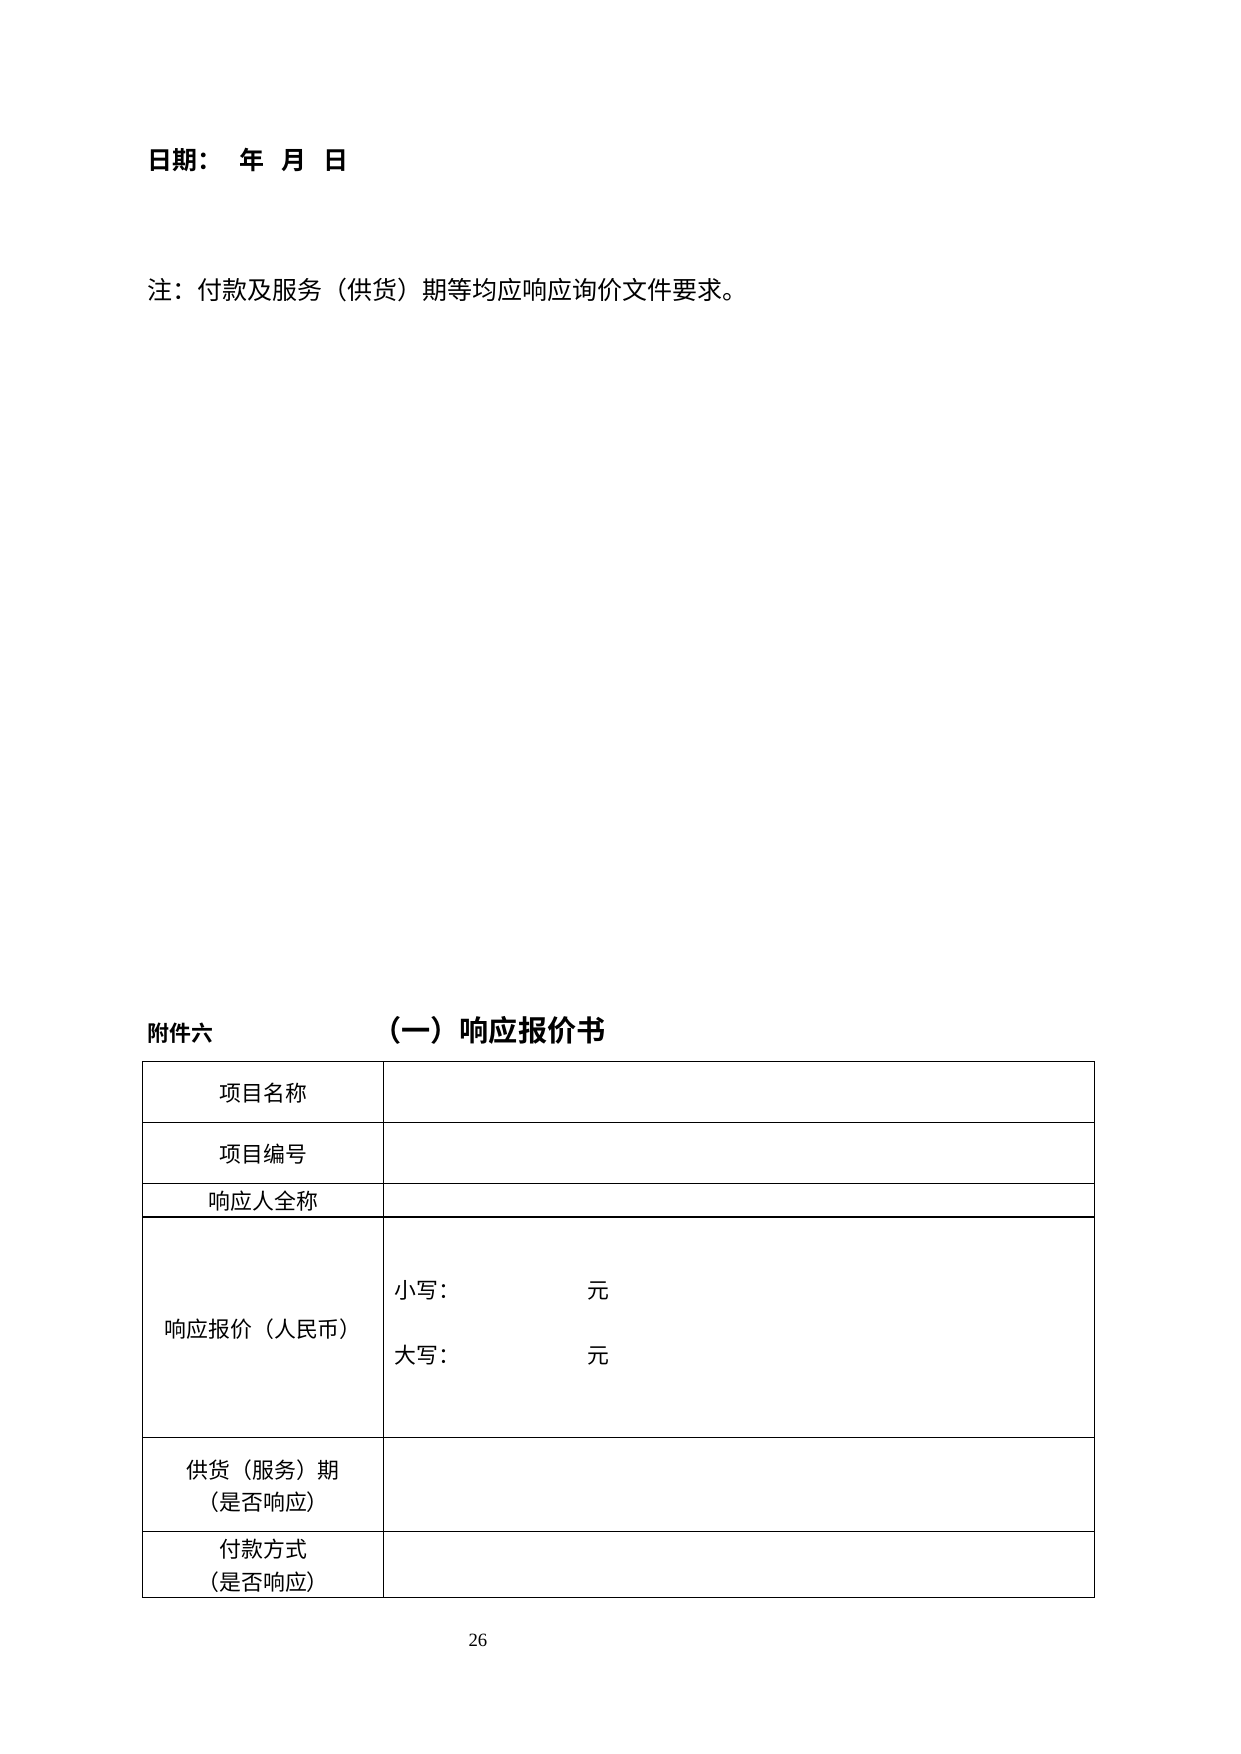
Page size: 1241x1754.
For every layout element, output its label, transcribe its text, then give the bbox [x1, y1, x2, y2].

table_cell [384, 1184, 1094, 1216]
text 日期： 年 月 日 [148, 126, 1089, 191]
table_cell 响应人全称 [143, 1184, 383, 1216]
table_header [384, 1062, 1094, 1122]
table_cell [384, 1532, 1094, 1597]
text 附件六 （一）响应报价书 [148, 996, 1089, 1061]
table_cell 付款方式 （是否响应） [143, 1532, 383, 1597]
table_cell [384, 1438, 1094, 1531]
table_header 项目名称 [143, 1062, 383, 1122]
table_cell 供货（服务）期 （是否响应） [143, 1438, 383, 1531]
table_cell 小写： 元 大写： 元 [384, 1218, 1094, 1437]
table_cell [384, 1123, 1094, 1183]
text 注：付款及服务（供货）期等均应响应询价文件要求。 [148, 256, 1089, 321]
table_cell 响应报价（人民币） [143, 1218, 383, 1437]
table_cell 项目编号 [143, 1123, 383, 1183]
